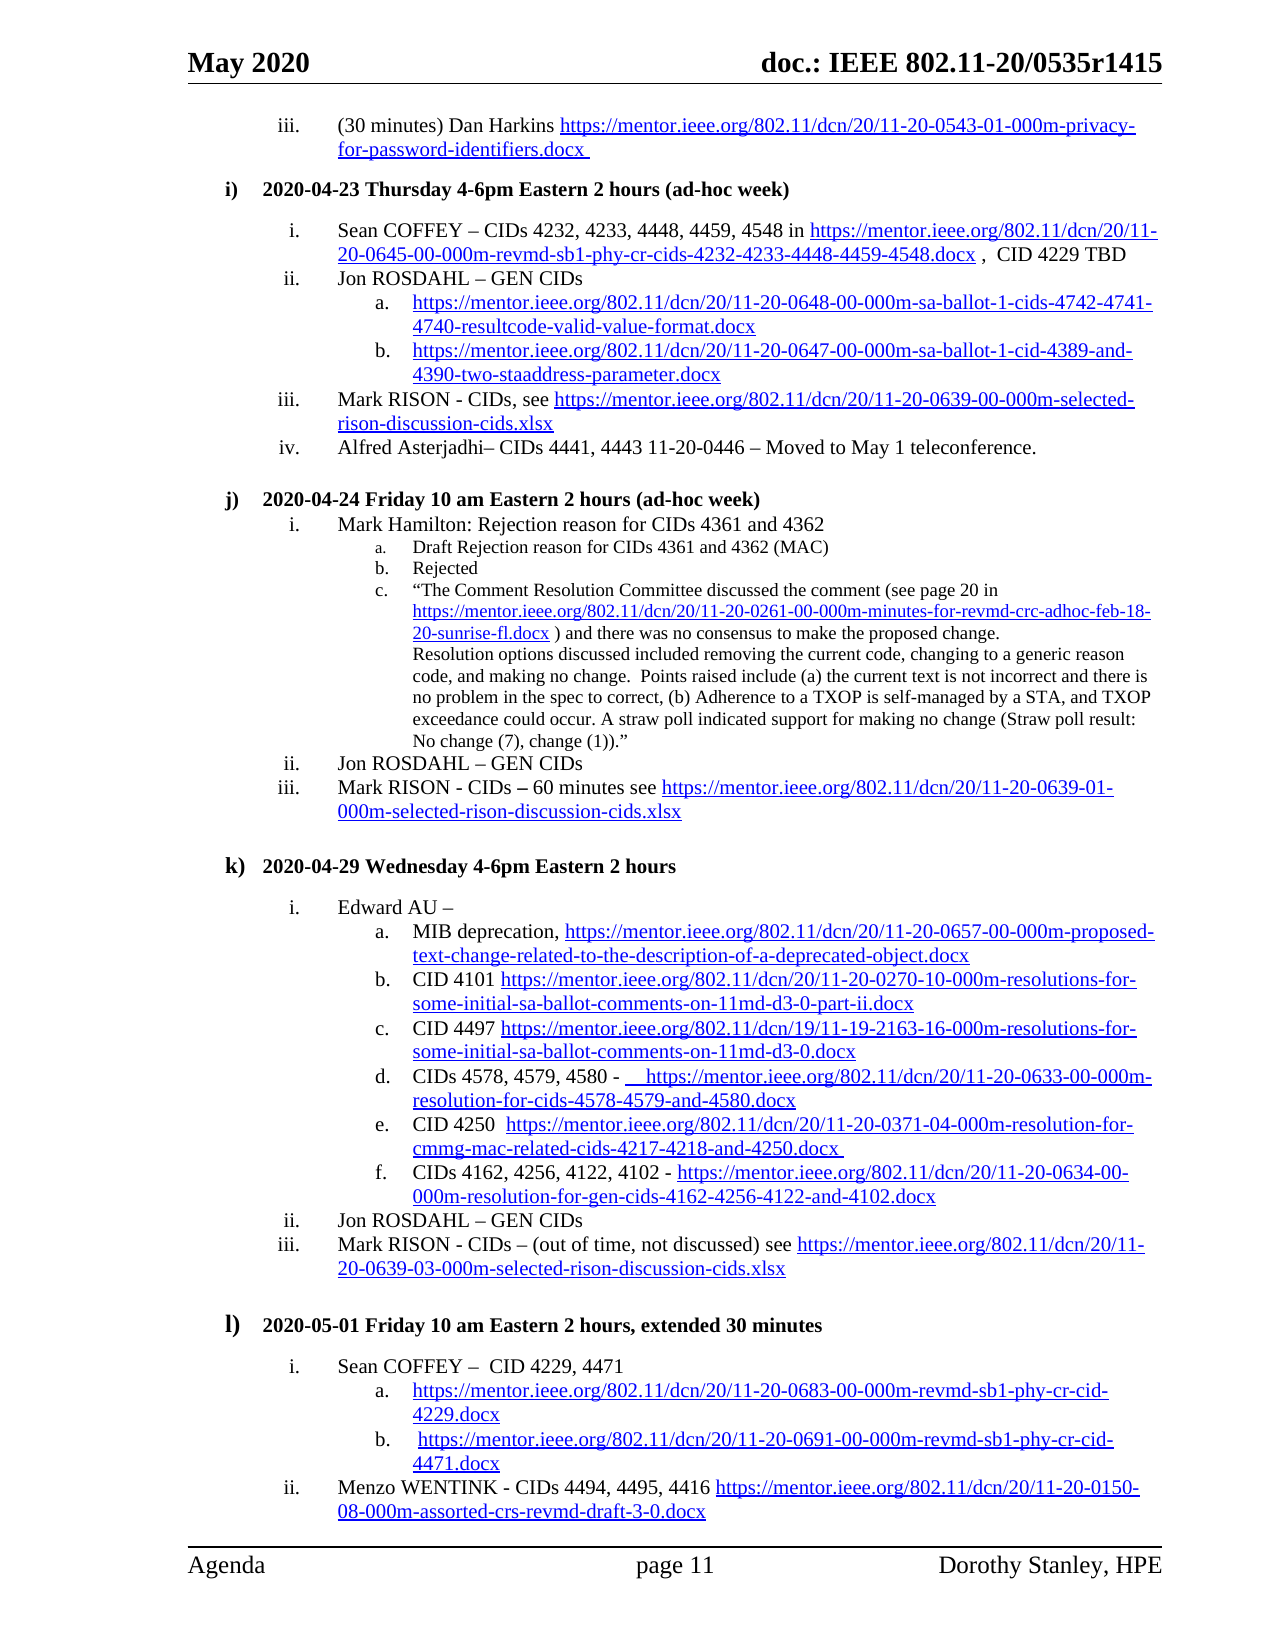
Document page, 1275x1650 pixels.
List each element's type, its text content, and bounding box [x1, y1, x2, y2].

list https://mentor.ieee.org/802.11/dcn/20/11-20-0683-00-000m-revmd-sb1-phy-cr-cid-4229.docx [375, 1378, 1162, 1426]
list 2020-04-23 Thursday 4-6pm Eastern 2 hours (ad-hoc week) [225, 177, 1162, 201]
list Mark Hamilton: Rejection reason for CIDs 4361 and 4362 [300, 511, 1162, 536]
list “The Comment Resolution Committee discussed the comment (see page 20 in https://mentor.ieee.org/802.11/dcn/20/11-20-0261-00-000m-minutes-for-revmd-crc-adhoc-feb-18-20-sunrise-fl.docx ) and there was no consensus to make the proposed change. Resolution options discussed included removing the current code, changing to a generic reason code, and making no change. Points raised include (a) the current text is not incorrect and there is no problem in the spec to correct, (b) Adherence to a TXOP is self-managed by a STA, and TXOP exceedance could occur. A straw poll indicated support for making no change (Straw poll result: No change (7), change (1)).” [375, 579, 1162, 751]
list https://mentor.ieee.org/802.11/dcn/20/11-20-0691-00-000m-revmd-sb1-phy-cr-cid-4471.docx [375, 1426, 1162, 1474]
list Sean COFFEY – CID 4229, 4471 [300, 1354, 1162, 1378]
list Rejected [375, 557, 1162, 579]
list Menzo WENTINK - CIDs 4494, 4495, 4416 https://mentor.ieee.org/802.11/dcn/20/11-20-0150-08-000m-assorted-crs-revmd-draft-3-0.docx [300, 1474, 1162, 1523]
list Mark RISON - CIDs – 60 minutes see https://mentor.ieee.org/802.11/dcn/20/11-20-0639-01-000m-selected-rison-discussion-cids.xlsx [300, 775, 1162, 852]
list CID 4250 https://mentor.ieee.org/802.11/dcn/20/11-20-0371-04-000m-resolution-for-cmmg-mac-related-cids-4217-4218-and-4250.docx [375, 1112, 1162, 1160]
list Jon ROSDAHL – GEN CIDs [300, 1208, 1162, 1232]
list (30 minutes) Dan Harkins https://mentor.ieee.org/802.11/dcn/20/11-20-0543-01-000m-privacy-for-password-identifiers.docx [300, 112, 1162, 161]
list Mark RISON - CIDs – (out of time, not discussed) see https://mentor.ieee.org/802.11/dcn/20/11-20-0639-03-000m-selected-rison-discussion-cids.xlsx [300, 1232, 1162, 1309]
list CIDs 4578, 4579, 4580 - https://mentor.ieee.org/802.11/dcn/20/11-20-0633-00-000m-resolution-for-cids-4578-4579-and-4580.docx [375, 1063, 1162, 1112]
list Draft Rejection reason for CIDs 4361 and 4362 (MAC) [375, 536, 1162, 557]
list 2020-05-01 Friday 10 am Eastern 2 hours, extended 30 minutes [225, 1309, 1162, 1338]
list Edward AU – [300, 895, 1162, 919]
list Jon ROSDAHL – GEN CIDs [300, 751, 1162, 775]
list Mark RISON - CIDs, see https://mentor.ieee.org/802.11/dcn/20/11-20-0639-00-000m-selected-rison-discussion-cids.xlsx [300, 386, 1162, 434]
list CIDs 4162, 4256, 4122, 4102 - https://mentor.ieee.org/802.11/dcn/20/11-20-0634-00-000m-resolution-for-gen-cids-4162-4256-4122-and-4102.docx [375, 1160, 1162, 1208]
list CID 4101 https://mentor.ieee.org/802.11/dcn/20/11-20-0270-10-000m-resolutions-for-some-initial-sa-ballot-comments-on-11md-d3-0-part-ii.docx [375, 967, 1162, 1015]
list Sean COFFEY – CIDs 4232, 4233, 4448, 4459, 4548 in https://mentor.ieee.org/802.11/dcn/20/11-20-0645-00-000m-revmd-sb1-phy-cr-cids-4232-4233-4448-4459-4548.docx , CID 4229 TBD [300, 218, 1162, 266]
list https://mentor.ieee.org/802.11/dcn/20/11-20-0648-00-000m-sa-ballot-1-cids-4742-4741-4740-resultcode-valid-value-format.docx [375, 290, 1162, 338]
list https://mentor.ieee.org/802.11/dcn/20/11-20-0647-00-000m-sa-ballot-1-cid-4389-and-4390-two-staaddress-parameter.docx [375, 338, 1162, 386]
list Alfred Asterjadhi– CIDs 4441, 4443 11-20-0446 – Moved to May 1 teleconference. [300, 434, 1162, 487]
list 2020-04-24 Friday 10 am Eastern 2 hours (ad-hoc week) [225, 487, 1162, 511]
list CID 4497 https://mentor.ieee.org/802.11/dcn/19/11-19-2163-16-000m-resolutions-for-some-initial-sa-ballot-comments-on-11md-d3-0.docx [375, 1015, 1162, 1063]
list 2020-04-29 Wednesday 4-6pm Eastern 2 hours [225, 852, 1162, 878]
list MIB deprecation, https://mentor.ieee.org/802.11/dcn/20/11-20-0657-00-000m-proposed-text-change-related-to-the-description-of-a-deprecated-object.docx [375, 919, 1162, 967]
list Jon ROSDAHL – GEN CIDs [300, 266, 1162, 290]
